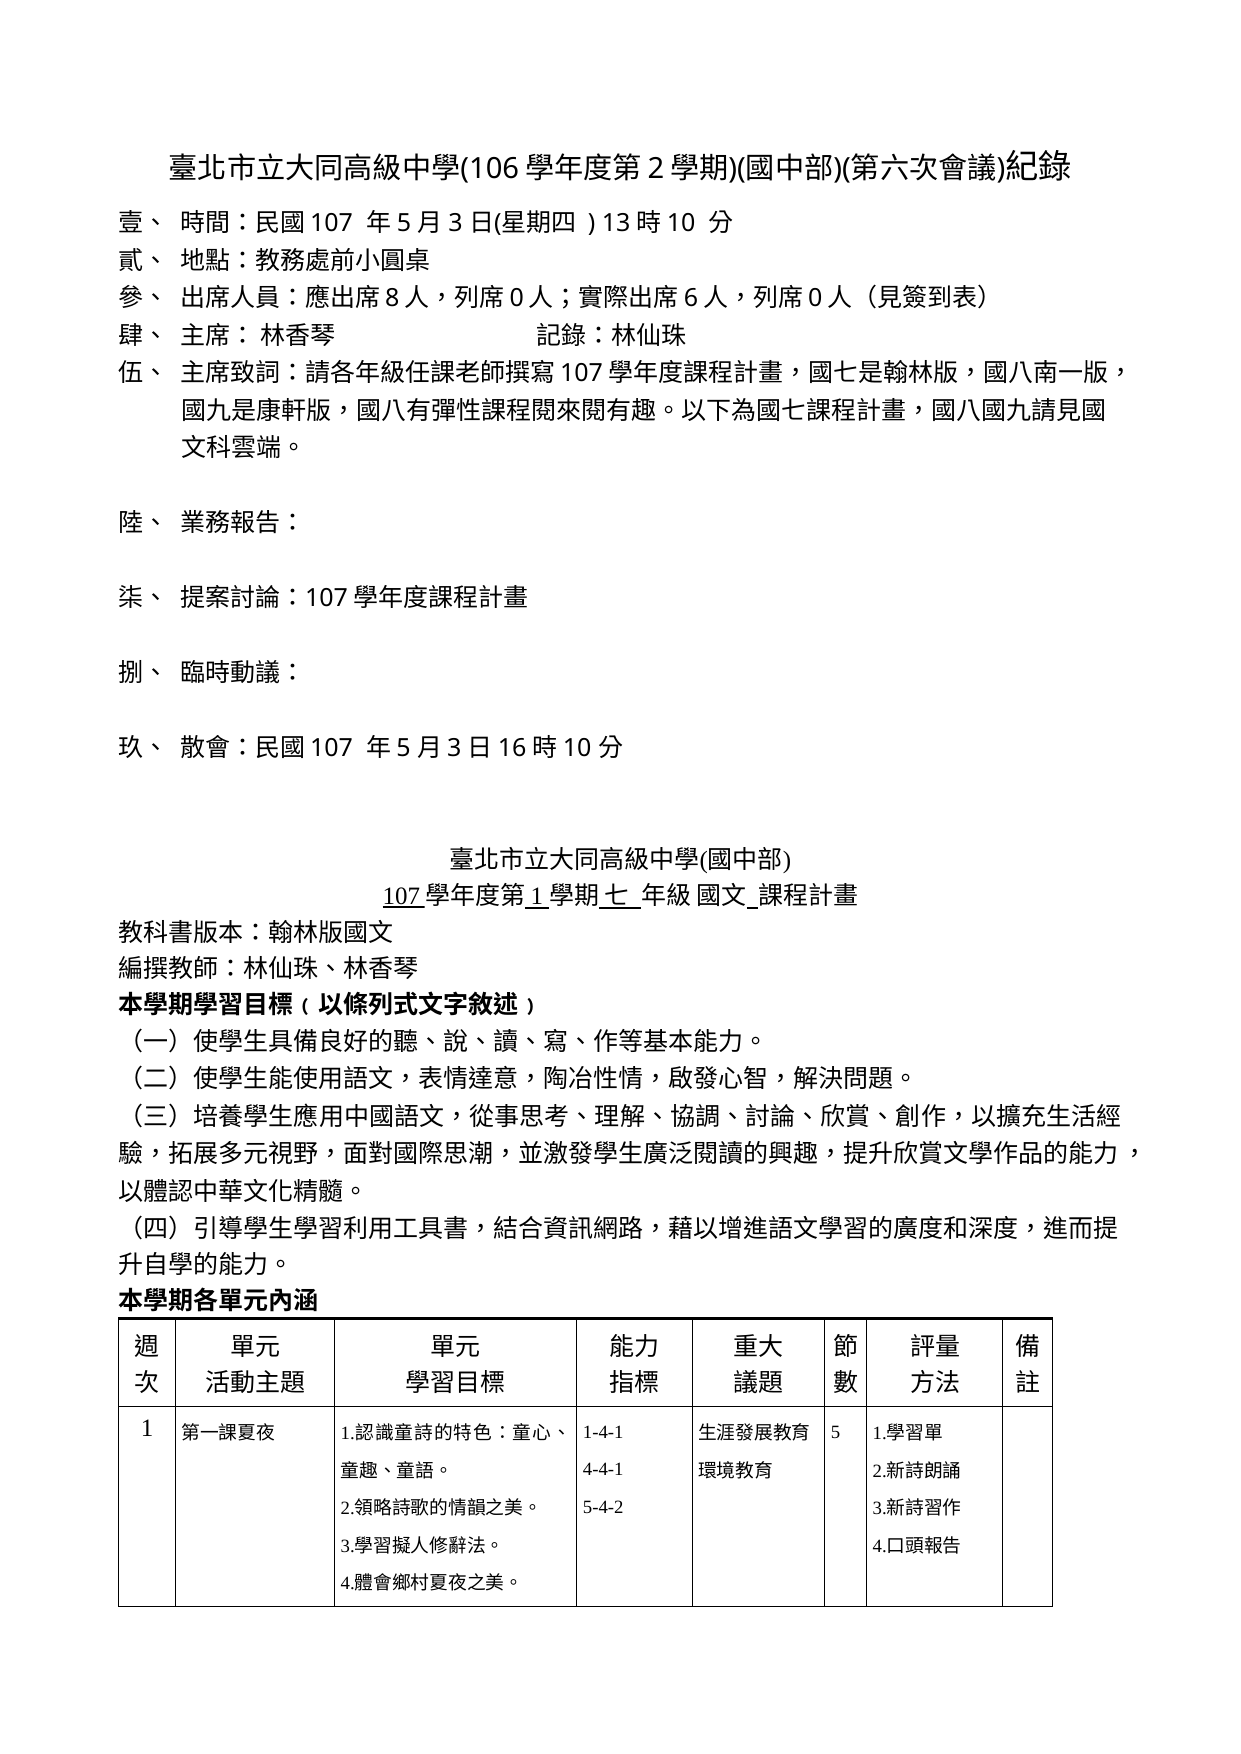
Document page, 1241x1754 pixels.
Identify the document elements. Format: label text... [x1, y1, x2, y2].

table_header 能力 指標 [577, 1320, 692, 1406]
text 107學年度第 1 學期 七 年級 國文 課程計畫 [118, 876, 1122, 912]
table_header 週 次 [119, 1320, 175, 1406]
text 臺北市立大同高級中學(106學年度第2學期)(國中部)(第六次會議)紀錄 [118, 127, 1122, 202]
table_header 重大 議題 [693, 1320, 824, 1406]
text 本學期學習目標﹙以條列式文字敘述﹚ [118, 984, 1122, 1021]
table_header 評量 方法 [867, 1320, 1002, 1406]
list 出席人員：應出席8人，列席0人；實際出席6人，列席0人（見簽到表） [118, 277, 1122, 314]
table_header 節數 [825, 1320, 866, 1406]
list 業務報告： [118, 502, 1122, 539]
table_cell 5 [825, 1407, 866, 1606]
text （四）引導學生學習利用工具書，結合資訊網路，藉以增進語文學習的廣度和深度，進而提升自學的能力。 [118, 1208, 1122, 1281]
text 編撰教師：林仙珠、林香琴 [118, 948, 1122, 984]
list 散會：民國107 年5 月3 日16 時10 分 [118, 727, 1122, 764]
list 主席： 林香琴 記錄：林仙珠 [118, 314, 1122, 352]
table_cell 1.學習單 2.新詩朗誦 3.新詩習作 4.口頭報告 [867, 1407, 1002, 1606]
table_cell 1 [119, 1407, 175, 1606]
table_cell 第一課夏夜 [176, 1407, 334, 1606]
text 本學期各單元內涵 [118, 1281, 1122, 1317]
table_header 單元 學習目標 [335, 1320, 576, 1406]
table_cell 生涯發展教育 環境教育 [693, 1407, 824, 1606]
table_header 單元 活動主題 [176, 1320, 334, 1406]
list 時間：民國107 年 5 月 3 日(星期四 ) 13 時10 分 [118, 202, 1122, 239]
list 主席致詞：請各年級任課老師撰寫107學年度課程計畫，國七是翰林版，國八南一版，國九是康軒版，國八有彈性課程閱來閱有趣。以下為國七課程計畫，國八國九請見國文科雲端。 [118, 352, 1122, 464]
table_header 備 註 [1003, 1320, 1052, 1406]
list 地點：教務處前小圓桌 [118, 239, 1122, 277]
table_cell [335, 1407, 576, 1606]
text （一）使學生具備良好的聽、說、讀、寫、作等基本能力。 [118, 1021, 1122, 1058]
list 提案討論：107學年度課程計畫 [118, 577, 1122, 614]
text 教科書版本：翰林版國文 [118, 912, 1122, 948]
text 臺北市立大同高級中學(國中部) [118, 839, 1122, 876]
text （二）使學生能使用語文，表情達意，陶冶性情，啟發心智，解決問題。 [118, 1058, 1122, 1096]
table_cell [1003, 1407, 1052, 1606]
text （三）培養學生應用中國語文，從事思考、理解、協調、討論、欣賞、創作，以擴充生活經驗，拓展多元視野，面對國際思潮，並激發學生廣泛閱讀的興趣，提升欣賞文學作品的能力，以體認中華文化精髓。 [118, 1096, 1122, 1208]
table_cell 1-4-1 4-4-1 5-4-2 [577, 1407, 692, 1606]
list 臨時動議： [118, 652, 1122, 689]
